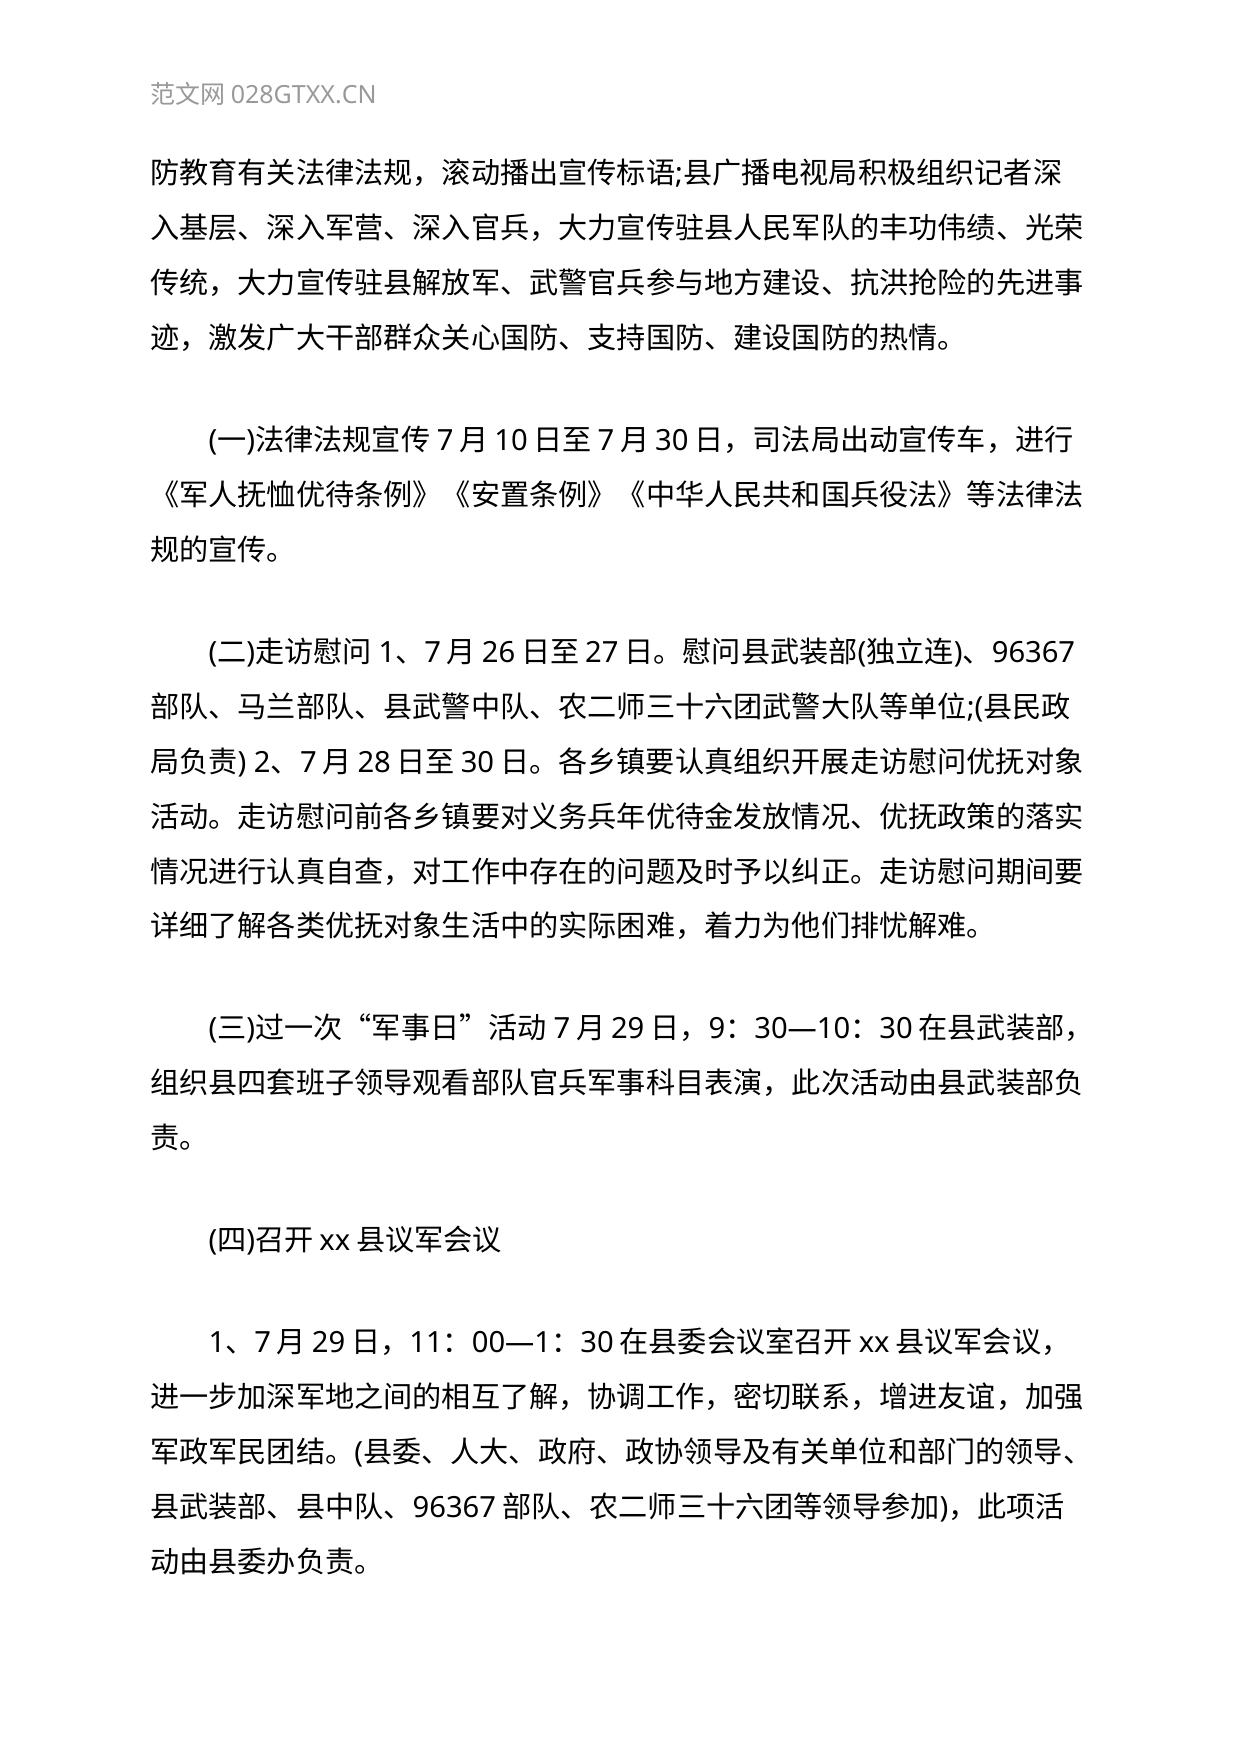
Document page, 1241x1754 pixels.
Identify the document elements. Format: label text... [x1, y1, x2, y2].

text (一)法律法规宣传 7月10日至7月30日，司法局出动宣传车，进行《军人抚恤优待条例》《安置条例》《中华人民共和国兵役法》等法律法规的宣传。 [150, 417, 1090, 569]
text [150, 150, 1090, 357]
text (三)过一次“军事日”活动 7月29日，9：30—10：30在县武装部，组织县四套班子领导观看部队官兵军事科目表演，此次活动由县武装部负责。 [150, 1005, 1090, 1157]
text (二)走访慰问 1、7月26日至27日。慰问县武装部(独立连)、96367部队、马兰部队、县武警中队、农二师三十六团武警大队等单位;(县民政局负责) 2、7月28日至30日。各乡镇要认真组织开展走访慰问优抚对象活动。走访慰问前各乡镇要对义务兵年优待金发放情况、优抚政策的落实情况进行认真自查，对工作中存在的问题及时予以纠正。走访慰问期间要详细了解各类优抚对象生活中的实际困难，着力为他们排忧解难。 [150, 628, 1090, 945]
text (四)召开xx县议军会议 [150, 1216, 1090, 1259]
text 1、7月29日，11：00—1：30在县委会议室召开xx县议军会议，进一步加深军地之间的相互了解，协调工作，密切联系，增进友谊，加强军政军民团结。(县委、人大、政府、政协领导及有关单位和部门的领导、县武装部、县中队、96367部队、农二师三十六团等领导参加)，此项活动由县委办负责。 [150, 1318, 1090, 1581]
